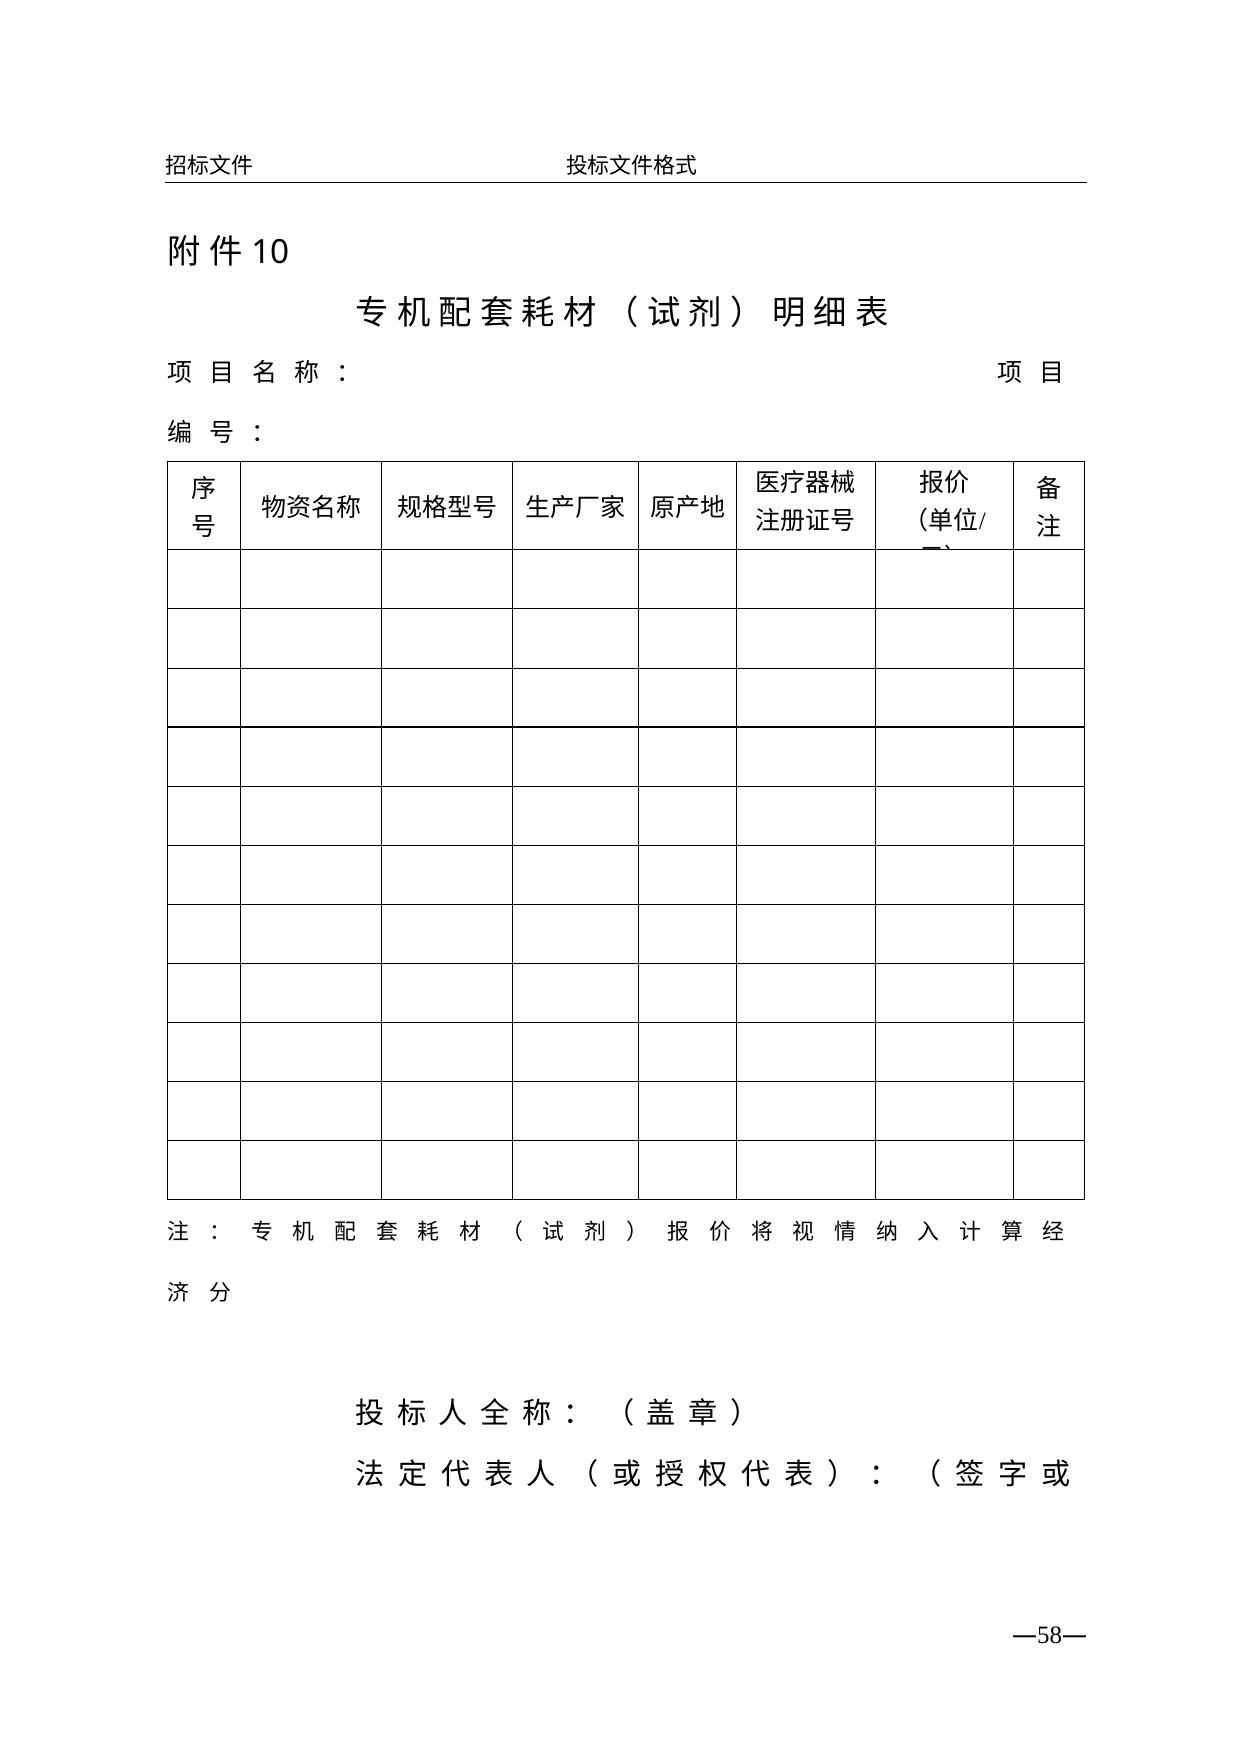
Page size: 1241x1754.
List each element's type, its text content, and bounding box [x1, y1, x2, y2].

text 注：专机配套耗材（试剂）报价将视情纳入计算经济分 [168, 1200, 1084, 1321]
table_cell [639, 669, 736, 726]
table_cell [241, 846, 381, 904]
table_cell [639, 728, 736, 786]
table_cell [168, 787, 240, 844]
table_cell [1014, 787, 1084, 844]
table_cell [241, 1141, 381, 1199]
text 项目名称： 项目编号： [168, 340, 1084, 461]
table_cell [876, 669, 1013, 726]
table_cell [639, 550, 736, 608]
table_cell [513, 609, 638, 667]
table_header 医疗器械注册证号 [737, 462, 875, 549]
table_cell [1014, 728, 1084, 786]
table_cell [168, 669, 240, 726]
table_cell [513, 1141, 638, 1199]
table_cell [1014, 846, 1084, 904]
table_cell [876, 609, 1013, 667]
table_cell [382, 669, 512, 726]
table_cell [168, 905, 240, 963]
table_cell [241, 669, 381, 726]
table_cell [513, 728, 638, 786]
table_cell [382, 846, 512, 904]
table_cell [639, 787, 736, 844]
table_cell [639, 964, 736, 1022]
table_cell [1014, 609, 1084, 667]
table_cell [639, 905, 736, 963]
table_cell [382, 1082, 512, 1140]
table_cell [876, 728, 1013, 786]
table_cell [639, 1141, 736, 1199]
table_cell [241, 964, 381, 1022]
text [168, 1441, 1084, 1502]
table_cell [168, 1082, 240, 1140]
table_cell [737, 609, 875, 667]
table_cell [241, 1023, 381, 1081]
table_cell [513, 550, 638, 608]
table_cell [737, 1082, 875, 1140]
table_cell [168, 728, 240, 786]
table_cell [876, 964, 1013, 1022]
table_cell [168, 964, 240, 1022]
table_cell [1014, 1082, 1084, 1140]
table_cell [382, 964, 512, 1022]
table_cell [876, 1141, 1013, 1199]
table_cell [1014, 1141, 1084, 1199]
table_cell [737, 728, 875, 786]
table_cell [168, 1023, 240, 1081]
table_cell [876, 1082, 1013, 1140]
table_header 物资名称 [241, 462, 381, 549]
table_cell [1014, 964, 1084, 1022]
table_cell [382, 1023, 512, 1081]
table_cell [382, 728, 512, 786]
table_cell [876, 1023, 1013, 1081]
table_cell [241, 609, 381, 667]
table_cell [382, 550, 512, 608]
table_cell [639, 609, 736, 667]
table_header 原产地 [639, 462, 736, 549]
table_cell [382, 787, 512, 844]
table_cell [241, 550, 381, 608]
table_cell [168, 1141, 240, 1199]
table_cell [876, 846, 1013, 904]
table_cell [513, 905, 638, 963]
table_header 报价 （单位/元） [876, 462, 1013, 549]
table_cell [737, 964, 875, 1022]
table_cell [1014, 905, 1084, 963]
table_cell [168, 846, 240, 904]
table_cell [737, 846, 875, 904]
table_cell [737, 550, 875, 608]
table_cell [639, 846, 736, 904]
table_header 备注 [1014, 462, 1084, 549]
table_cell [513, 1023, 638, 1081]
table_cell [382, 609, 512, 667]
table_cell [737, 1023, 875, 1081]
table_cell [513, 964, 638, 1022]
table_cell [1014, 669, 1084, 726]
table_cell [513, 787, 638, 844]
table_header 生产厂家 [513, 462, 638, 549]
table_cell [168, 609, 240, 667]
table_cell [737, 905, 875, 963]
table_cell [513, 1082, 638, 1140]
table_cell [737, 669, 875, 726]
table_cell [737, 1141, 875, 1199]
table_cell [241, 787, 381, 844]
text 投标人全称：（盖章） [168, 1381, 1084, 1441]
table_cell [876, 550, 1013, 608]
text 专机配套耗材（试剂）明细表 [168, 280, 1084, 340]
table_cell [513, 669, 638, 726]
table_cell [513, 846, 638, 904]
table_cell [876, 787, 1013, 844]
table_cell [168, 550, 240, 608]
table_cell [876, 905, 1013, 963]
table_cell [241, 728, 381, 786]
table_header 规格型号 [382, 462, 512, 549]
text 附件10 [168, 219, 1084, 280]
table_cell [737, 787, 875, 844]
table_cell [1014, 550, 1084, 608]
table_cell [639, 1023, 736, 1081]
table_header 序号 [168, 462, 240, 549]
table_cell [382, 1141, 512, 1199]
table_cell [1014, 1023, 1084, 1081]
table_cell [241, 905, 381, 963]
table_cell [639, 1082, 736, 1140]
table_cell [241, 1082, 381, 1140]
table_cell [382, 905, 512, 963]
